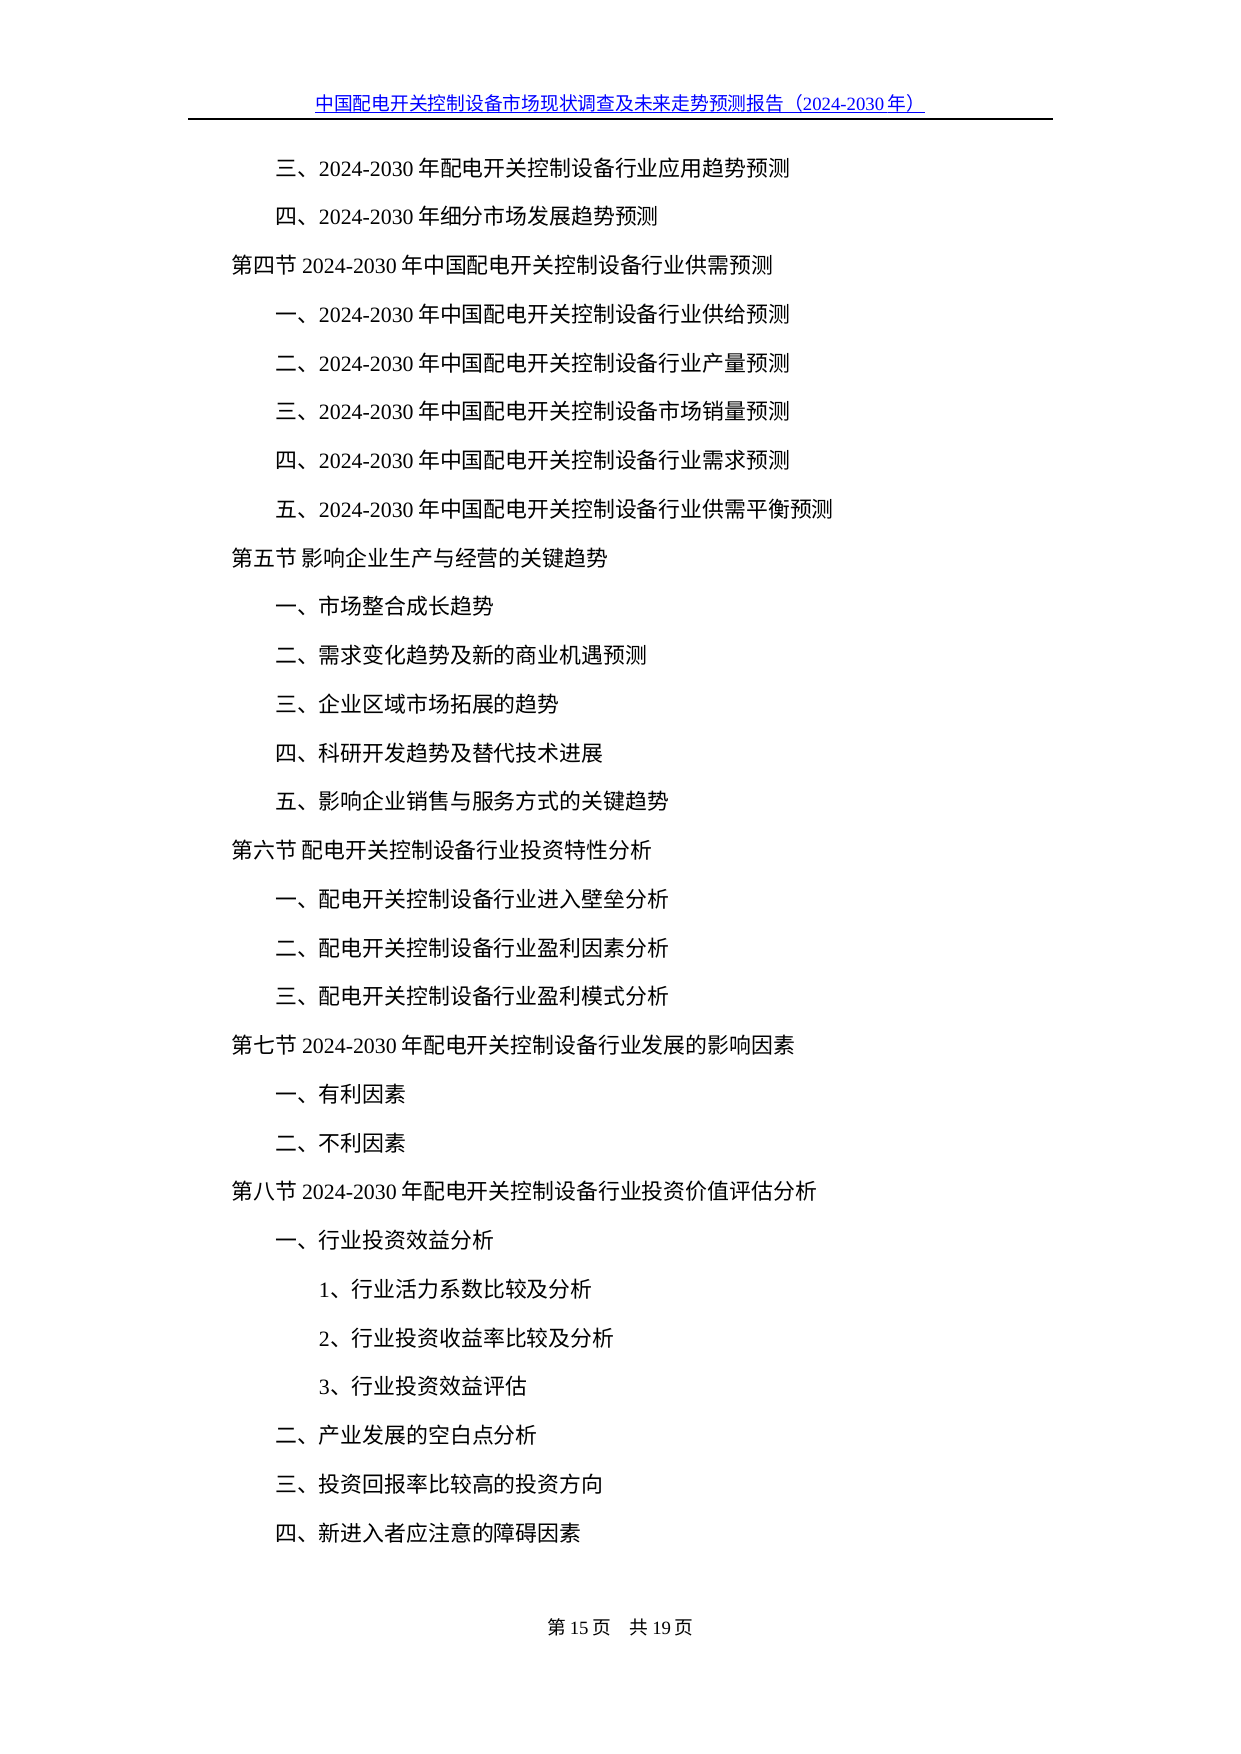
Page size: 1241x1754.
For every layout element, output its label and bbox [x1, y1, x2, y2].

text [187, 150, 1053, 1548]
